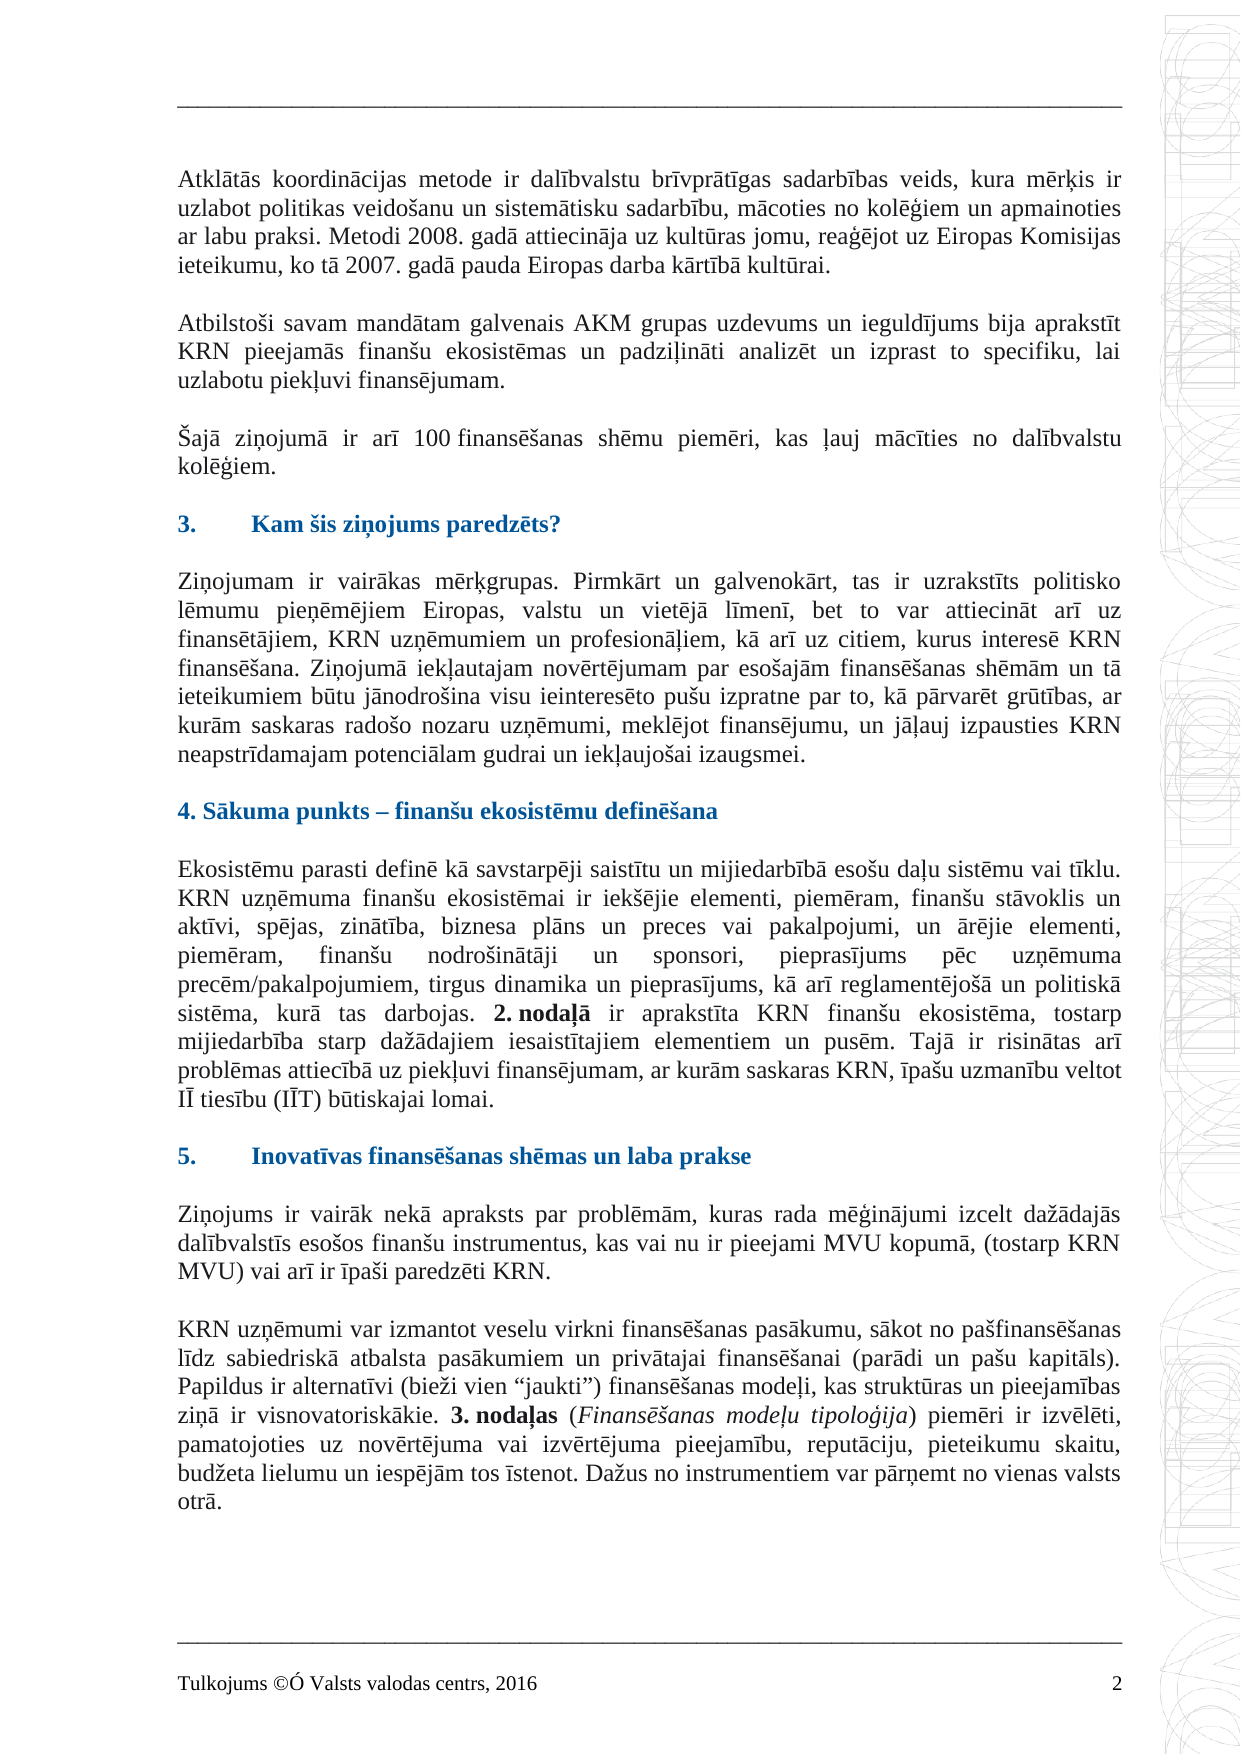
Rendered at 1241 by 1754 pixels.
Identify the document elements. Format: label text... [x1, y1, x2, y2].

subtitle 3. Kam šis ziņojums paredzēts? [177, 509, 1122, 538]
text Ziņojums ir vairāk nekā apraksts par problēmām, kuras rada mēģinājumi izcelt dažādajās dalībvalstīs esošos finanšu instrumentus, kas vai nu ir pieejami MVU kopumā, (tostarp KRN MVU) vai arī ir īpaši paredzēti KRN. [177, 1199, 1122, 1285]
text Ekosistēmu parasti definē kā savstarpēji saistītu un mijiedarbībā esošu daļu sistēmu vai tīklu. KRN uzņēmuma finanšu ekosistēmai ir iekšējie elementi, piemēram, finanšu stāvoklis un aktīvi, spējas, zinātība, biznesa plāns un preces vai pakalpojumi, un ārējie elementi, piemēram, finanšu nodrošinātāji un sponsori, pieprasījums pēc uzņēmuma precēm/pakalpojumiem, tirgus dinamika un pieprasījums, kā arī reglamentējošā un politiskā sistēma, kurā tas darbojas. 2. nodaļā ir aprakstīta KRN finanšu ekosistēma, tostarp mijiedarbība starp dažādajiem iesaistītajiem elementiem un pusēm. Tajā ir risinātas arī problēmas attiecībā uz piekļuvi finansējumam, ar kurām saskaras KRN, īpašu uzmanību veltot IĪ tiesību (IĪT) būtiskajai lomai. [177, 854, 1122, 1113]
text Atbilstoši savam mandātam galvenais AKM grupas uzdevums un ieguldījums bija aprakstīt KRN pieejamās finanšu ekosistēmas un padziļināti analizēt un izprast to specifiku, lai uzlabotu piekļuvi finansējumam. [177, 308, 1122, 394]
text Atklātās koordinācijas metode ir dalībvalstu brīvprātīgas sadarbības veids, kura mērķis ir uzlabot politikas veidošanu un sistemātisku sadarbību, mācoties no kolēģiem un apmainoties ar labu praksi. Metodi 2008. gadā attiecināja uz kultūras jomu, reaģējot uz Eiropas Komisijas ieteikumu, ko tā 2007. gadā pauda Eiropas darba kārtībā kultūrai. [177, 164, 1122, 279]
text Šajā ziņojumā ir arī 100 finansēšanas shēmu piemēri, kas ļauj mācīties no dalībvalstu kolēģiem. [177, 423, 1122, 480]
subtitle 4. Sākuma punkts – finanšu ekosistēmu definēšana [177, 796, 1122, 825]
subtitle 5. Inovatīvas finansēšanas shēmas un laba prakse [177, 1141, 1122, 1170]
text KRN uzņēmumi var izmantot veselu virkni finansēšanas pasākumu, sākot no pašfinansēšanas līdz sabiedriskā atbalsta pasākumiem un privātajai finansēšanai (parādi un pašu kapitāls). Papildus ir alternatīvi (bieži vien “jaukti”) finansēšanas modeļi, kas struktūras un pieejamības ziņā ir visnovatoriskākie. 3. nodaļas (Finansēšanas modeļu tipoloģija) piemēri ir izvēlēti, pamatojoties uz novērtējuma vai izvērtējuma pieejamību, reputāciju, pieteikumu skaitu, budžeta lielumu un iespējām tos īstenot. Dažus no instrumentiem var pārņemt no vienas valsts otrā. [177, 1314, 1122, 1515]
text Ziņojumam ir vairākas mērķgrupas. Pirmkārt un galvenokārt, tas ir uzrakstīts politisko lēmumu pieņēmējiem Eiropas, valstu un vietējā līmenī, bet to var attiecināt arī uz finansētājiem, KRN uzņēmumiem un profesionāļiem, kā arī uz citiem, kurus interesē KRN finansēšana. Ziņojumā iekļautajam novērtējumam par esošajām finansēšanas shēmām un tā ieteikumiem būtu jānodrošina visu ieinteresēto pušu izpratne par to, kā pārvarēt grūtības, ar kurām saskaras radošo nozaru uzņēmumi, meklējot finansējumu, un jāļauj izpausties KRN neapstrīdamajam potenciālam gudrai un iekļaujošai izaugsmei. [177, 566, 1122, 768]
picture [1159, 15, 1241, 1754]
